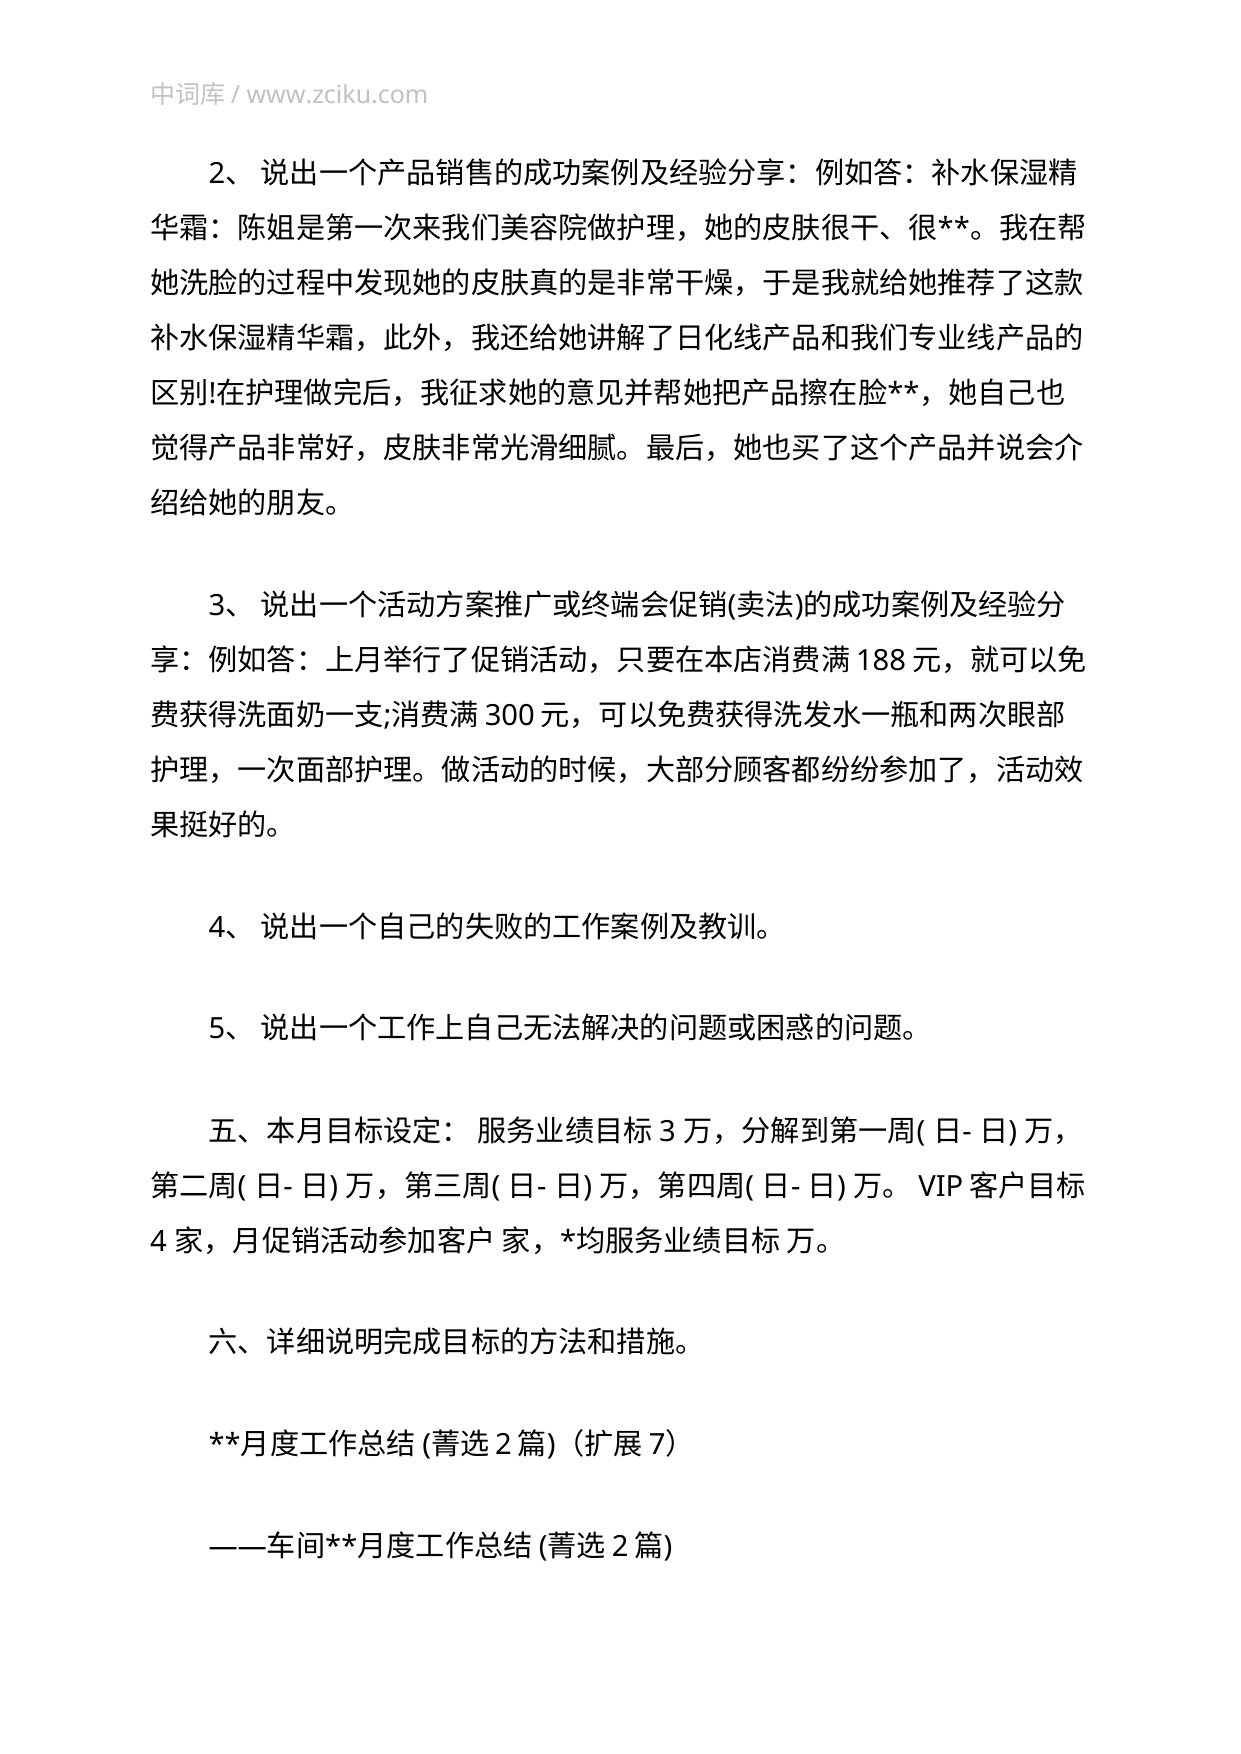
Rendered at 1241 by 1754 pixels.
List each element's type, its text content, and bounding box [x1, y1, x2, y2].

text **月度工作总结 (菁选2篇)（扩展7） [150, 1421, 1090, 1463]
text 六、详细说明完成目标的方法和措施。 [150, 1319, 1090, 1361]
text 4、 说出一个自己的失败的工作案例及教训。 [150, 903, 1090, 946]
text 5、 说出一个工作上自己无法解决的问题或困惑的问题。 [150, 1005, 1090, 1047]
text 3、 说出一个活动方案推广或终端会促销(卖法)的成功案例及经验分享：例如答：上月举行了促销活动，只要在本店消费满188元，就可以免费获得洗面奶一支;消费满300元，可以免费获得洗发水一瓶和两次眼部护理，一次面部护理。做活动的时候，大部分顾客都纷纷参加了，活动效果挺好的。 [150, 581, 1090, 844]
text 五、本月目标设定： 服务业绩目标 3 万，分解到第一周( 日- 日) 万，第二周( 日- 日) 万，第三周( 日- 日) 万，第四周( 日- 日) 万。 VIP客户目标 4 家，月促销活动参加客户 家，*均服务业绩目标 万。 [150, 1107, 1090, 1259]
text ——车间**月度工作总结 (菁选2篇) [150, 1523, 1090, 1565]
text 2、 说出一个产品销售的成功案例及经验分享：例如答：补水保湿精华霜：陈姐是第一次来我们美容院做护理，她的皮肤很干、很**。我在帮她洗脸的过程中发现她的皮肤真的是非常干燥，于是我就给她推荐了这款补水保湿精华霜，此外，我还给她讲解了日化线产品和我们专业线产品的区别!在护理做完后，我征求她的意见并帮她把产品擦在脸**，她自己也觉得产品非常好，皮肤非常光滑细腻。最后，她也买了这个产品并说会介绍给她的朋友。 [150, 150, 1090, 522]
